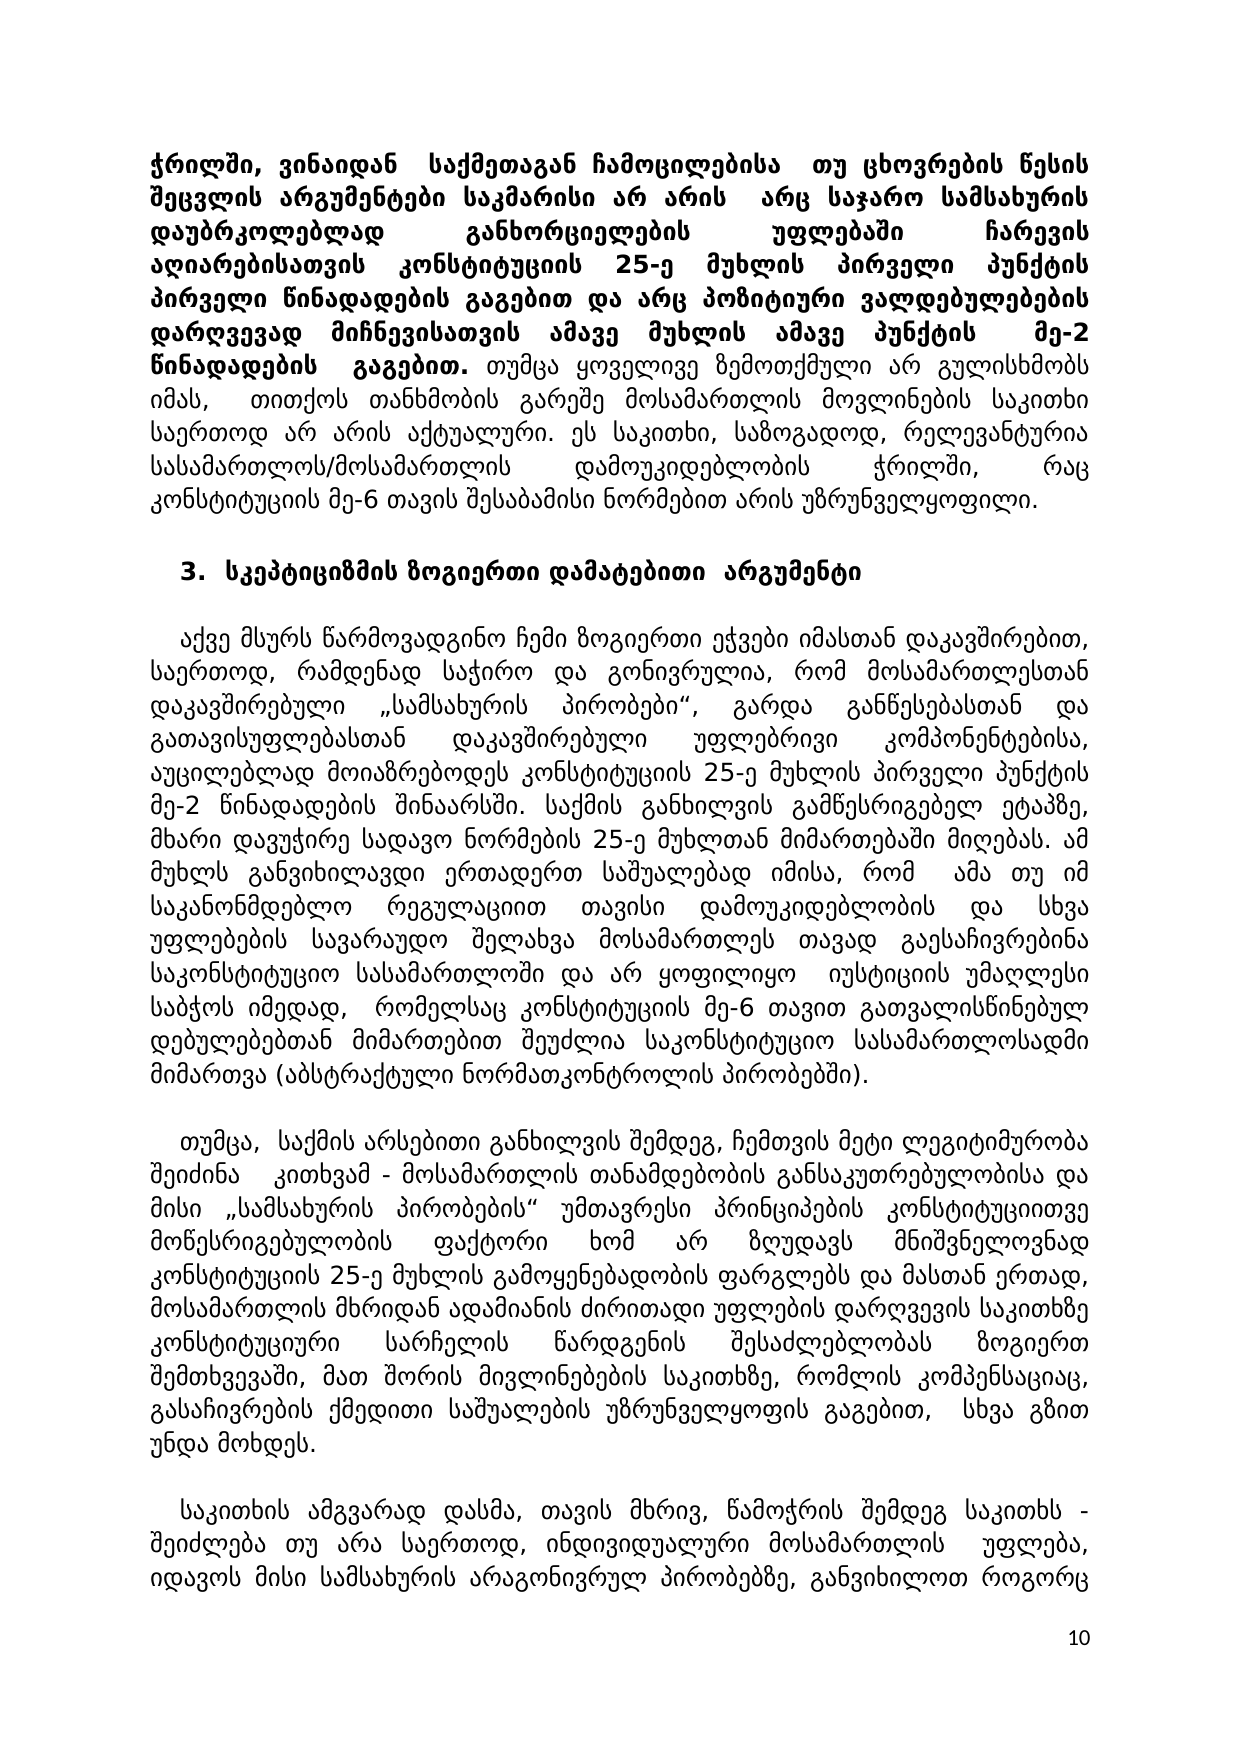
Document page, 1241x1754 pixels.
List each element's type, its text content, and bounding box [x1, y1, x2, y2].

subtitle სკეპტიციზმის ზოგიერთი დამატებითი არგუმენტი [150, 557, 1090, 586]
text თუმცა, საქმის არსებითი განხილვის შემდეგ, ჩემთვის მეტი ლეგიტიმურობა შეიძინა კითხვამ - მოსამართლის თანამდებობის განსაკუთრებულობისა და მისი „სამსახურის პირობების“ უმთავრესი პრინციპების კონსტიტუციითვე მოწესრიგებულობის ფაქტორი ხომ არ ზღუდავს მნიშვნელოვნად კონსტიტუციის 25-ე მუხლის გამოყენებადობის ფარგლებს და მასთან ერთად, მოსამართლის მხრიდან ადამიანის ძირითადი უფლების დარღვევის საკითხზე კონსტიტუციური სარჩელის წარდგენის შესაძლებლობას ზოგიერთ შემთხვევაში, მათ შორის მივლინებების საკითხზე, რომლის კომპენსაციაც, გასაჩივრების ქმედითი საშუალების უზრუნველყოფის გაგებით, სხვა გზით უნდა მოხდეს. [150, 1127, 1090, 1458]
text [150, 1496, 1090, 1592]
text აქვე მსურს წარმოვადგინო ჩემი ზოგიერთი ეჭვები იმასთან დაკავშირებით, საერთოდ, რამდენად საჭირო და გონივრულია, რომ მოსამართლესთან დაკავშირებული „სამსახურის პირობები“, გარდა განწესებასთან და გათავისუფლებასთან დაკავშირებული უფლებრივი კომპონენტებისა, აუცილებლად მოიაზრებოდეს კონსტიტუციის 25-ე მუხლის პირველი პუნქტის მე-2 წინადადების შინაარსში. საქმის განხილვის გამწესრიგებელ ეტაპზე, მხარი დავუჭირე სადავო ნორმების 25-ე მუხლთან მიმართებაში მიღებას. ამ მუხლს განვიხილავდი ერთადერთ საშუალებად იმისა, რომ ამა თუ იმ საკანონმდებლო რეგულაციით თავისი დამოუკიდებლობის და სხვა უფლებების სავარაუდო შელახვა მოსამართლეს თავად გაესაჩივრებინა საკონსტიტუციო სასამართლოში და არ ყოფილიყო იუსტიციის უმაღლესი საბჭოს იმედად, რომელსაც კონსტიტუციის მე-6 თავით გათვალისწინებულ დებულებებთან მიმართებით შეუძლია საკონსტიტუციო სასამართლოსადმი მიმართვა (აბსტრაქტული ნორმათკონტროლის პირობებში). [150, 624, 1090, 1089]
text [150, 150, 1090, 514]
